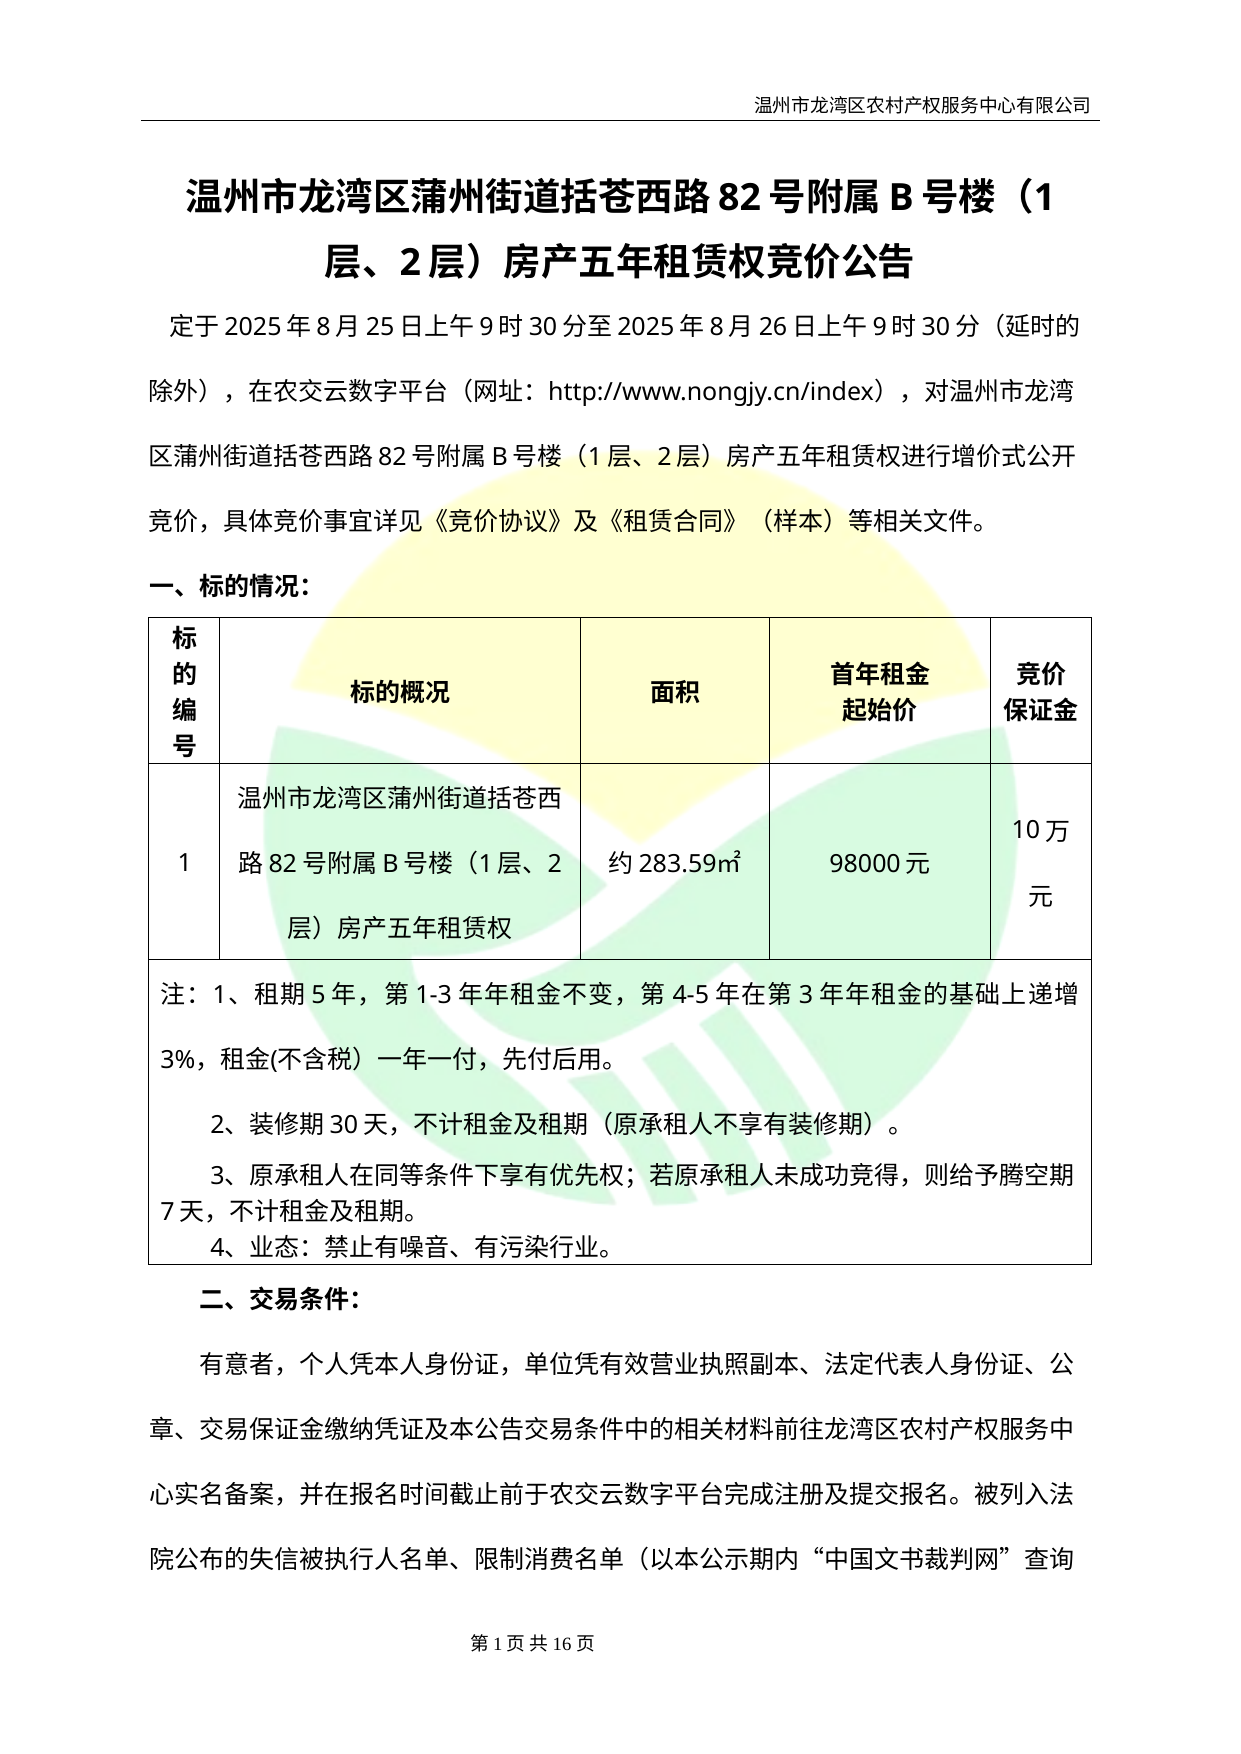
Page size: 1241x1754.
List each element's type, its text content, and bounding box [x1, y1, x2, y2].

list 二、交易条件： [149, 1265, 1091, 1330]
table_cell 1 [149, 764, 219, 959]
table_header 面积 [581, 618, 769, 763]
table_cell 10万元 [991, 764, 1091, 959]
text 定于2025年8月25日上午9时30分至2025年8月26日上午9时30分（延时的除外），在农交云数字平台（网址：http://www.nongjy.cn/index），对温州市龙湾区蒲州街道括苍西路82号附属B号楼（1层、2层）房产五年租赁权进行增价式公开竞价，具体竞价事宜详见《竞价协议》及《租赁合同》（样本）等相关文件。 [148, 292, 1091, 552]
table_cell 98000元 [770, 764, 990, 959]
table_cell 约283.59㎡ [581, 764, 769, 959]
table_header 标的 编号 [149, 618, 219, 763]
table_header 标的概况 [220, 618, 580, 763]
table_header 竞价 保证金 [991, 618, 1091, 763]
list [149, 1330, 1091, 1590]
table_cell 温州市龙湾区蒲州街道括苍西路82号附属B号楼（1层、2层）房产五年租赁权 [220, 764, 580, 959]
table_cell 注：1、租期5年，第1-3年年租金不变，第4-5年在第3年年租金的基础上递增3%，租金(不含税）一年一付，先付后用。 2、装修期30天，不计租金及租期（原承租人不享有装修期）。 3、原承租人在同等条件下享有优先权；若原承租人未成功竞得，则给予腾空期7天，不计租金及租期。 4、业态：禁止有噪音、有污染行业。 [149, 960, 1091, 1264]
text 温州市龙湾区蒲州街道括苍西路82号附属B号楼（1层、2层）房产五年租赁权竞价公告 [149, 162, 1091, 292]
list 一、标的情况： [149, 552, 1091, 617]
table_header 首年租金 起始价 [770, 618, 990, 763]
